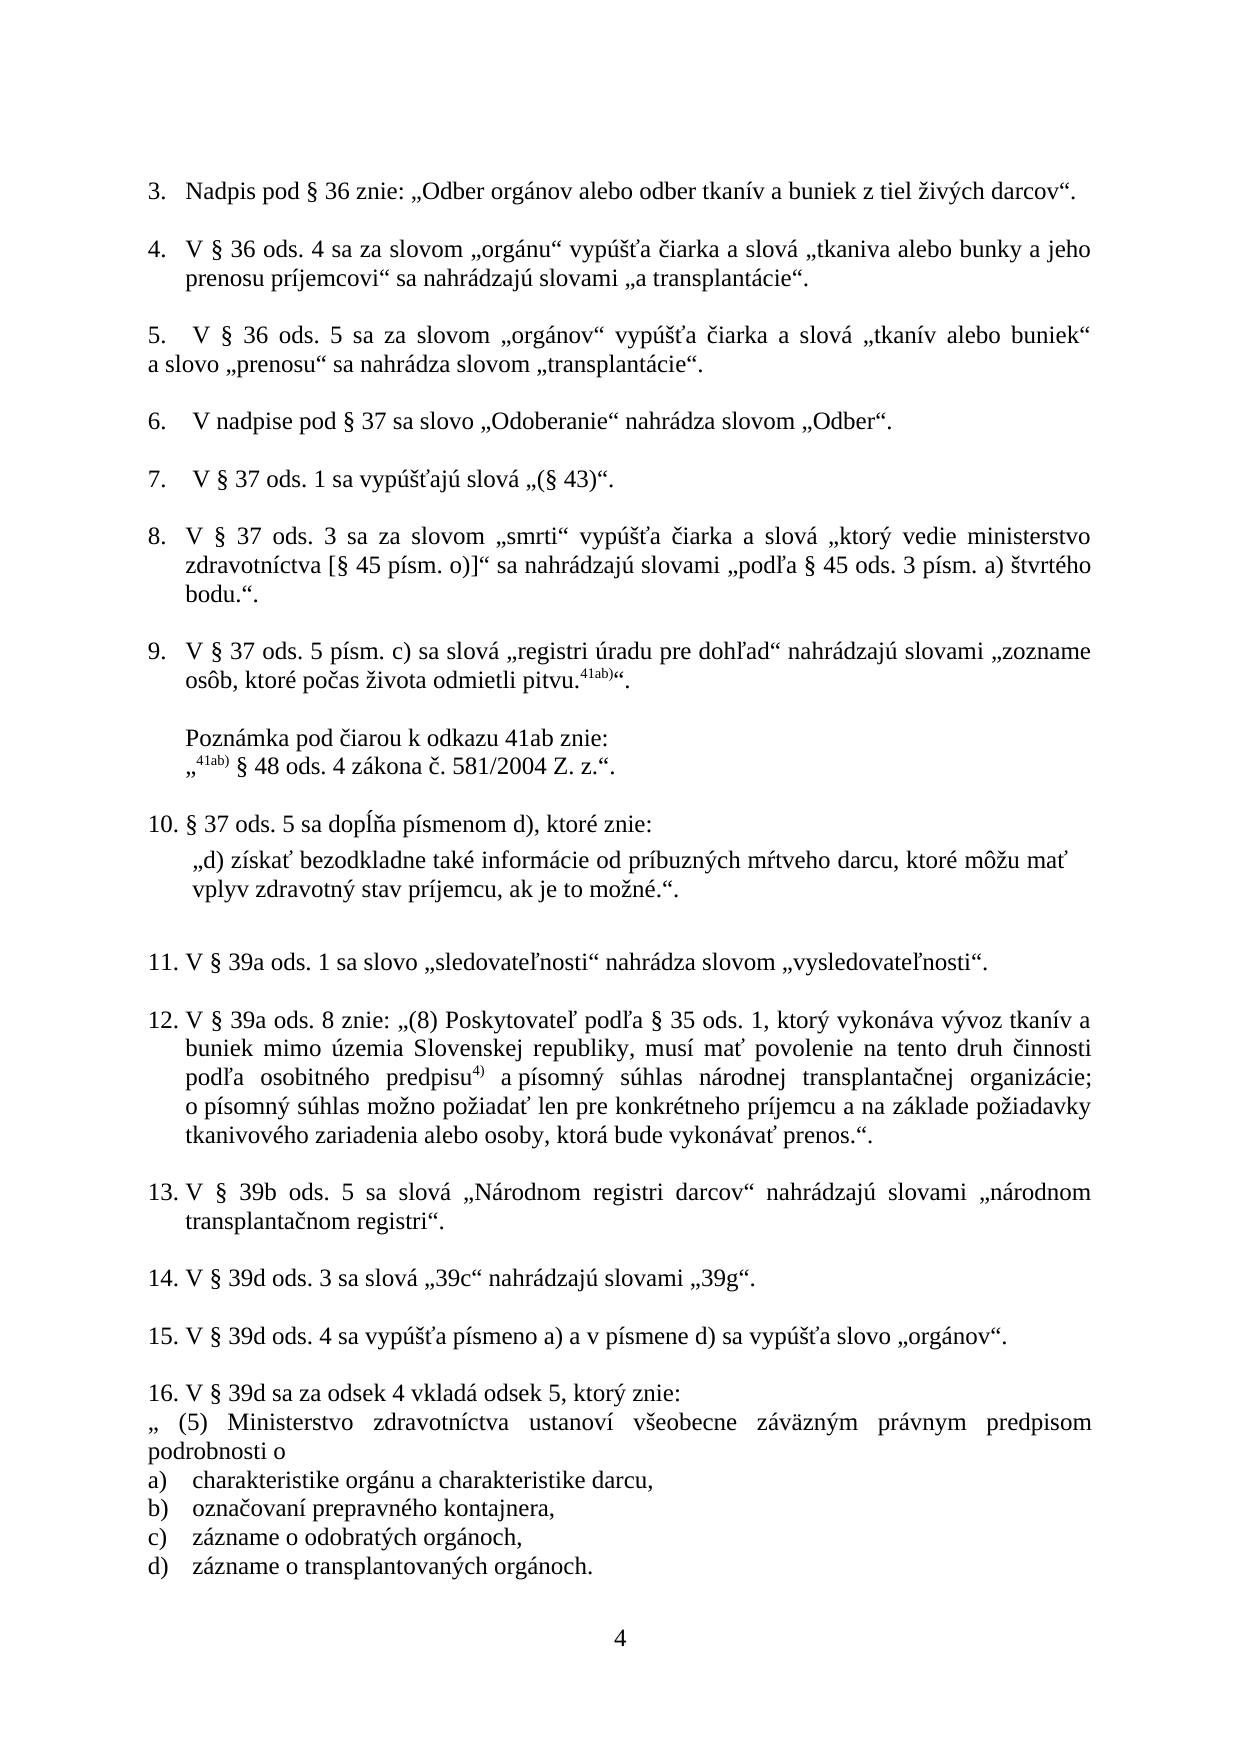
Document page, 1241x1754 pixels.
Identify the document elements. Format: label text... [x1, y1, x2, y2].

list V § 39d ods. 3 sa slová „39c“ nahrádzajú slovami „39g“. [148, 1263, 1093, 1292]
list označovaní prepravného kontajnera, [148, 1493, 1093, 1522]
text „ (5) Ministerstvo zdravotníctva ustanoví všeobecne záväzným právnym predpisom podrobnosti o [148, 1407, 1093, 1465]
list V § 37 ods. 5 písm. c) sa slová „registri úradu pre dohľad“ nahrádzajú slovami „zozname osôb, ktoré počas života odmietli pitvu.41ab)“. [148, 636, 1093, 694]
list charakteristike orgánu a charakteristike darcu, [148, 1465, 1093, 1493]
list V nadpise pod § 37 sa slovo „Odoberanie“ nahrádza slovom „Odber“. [148, 406, 1093, 435]
list V § 39b ods. 5 sa slová „Národnom registri darcov“ nahrádzajú slovami „národnom transplantačnom registri“. [148, 1177, 1093, 1235]
list V § 36 ods. 5 sa za slovom „orgánov“ vypúšťa čiarka a slová „tkanív alebo buniek“ a slovo „prenosu“ sa nahrádza slovom „transplantácie“. [148, 320, 1093, 378]
text „41ab) § 48 ods. 4 zákona č. 581/2004 Z. z.“. [148, 751, 1093, 780]
list V § 37 ods. 3 sa za slovom „smrti“ vypúšťa čiarka a slová „ktorý vedie ministerstvo zdravotníctva [§ 45 písm. o)]“ sa nahrádzajú slovami „podľa § 45 ods. 3 písm. a) štvrtého bodu.“. [148, 521, 1093, 608]
text „d) získať bezodkladne také informácie od príbuzných mŕtveho darcu, ktoré môžu mať vplyv zdravotný stav príjemcu, ak je to možné.“. [192, 845, 1069, 903]
text Poznámka pod čiarou k odkazu 41ab znie: [148, 723, 1093, 751]
list § 37 ods. 5 sa dopĺňa písmenom d), ktoré znie: [148, 809, 1093, 838]
list zázname o odobratých orgánoch, [148, 1522, 1093, 1551]
list V § 36 ods. 4 sa za slovom „orgánu“ vypúšťa čiarka a slová „tkaniva alebo bunky a jeho prenosu príjemcovi“ sa nahrádzajú slovami „a transplantácie“. [148, 234, 1093, 291]
list V § 37 ods. 1 sa vypúšťajú slová „(§ 43)“. [148, 464, 1093, 493]
list zázname o transplantovaných orgánoch. [148, 1551, 1093, 1580]
list V § 39a ods. 1 sa slovo „sledovateľnosti“ nahrádza slovom „vysledovateľnosti“. [148, 947, 1093, 976]
list Nadpis pod § 36 znie: „Odber orgánov alebo odber tkanív a buniek z tiel živých darcov“. [148, 176, 1093, 205]
list V § 39d sa za odsek 4 vkladá odsek 5, ktorý znie: [148, 1378, 1093, 1407]
list V § 39a ods. 8 znie: „(8) Poskytovateľ podľa § 35 ods. 1, ktorý vykonáva vývoz tkanív a buniek mimo územia Slovenskej republiky, musí mať povolenie na tento druh činnosti podľa osobitného predpisu4) a písomný súhlas národnej transplantačnej organizácie; o písomný súhlas možno požiadať len pre konkrétneho príjemcu a na základe požiadavky tkanivového zariadenia alebo osoby, ktorá bude vykonávať prenos.“. [148, 1005, 1093, 1148]
list V § 39d ods. 4 sa vypúšťa písmeno a) a v písmene d) sa vypúšťa slovo „orgánov“. [148, 1321, 1093, 1350]
